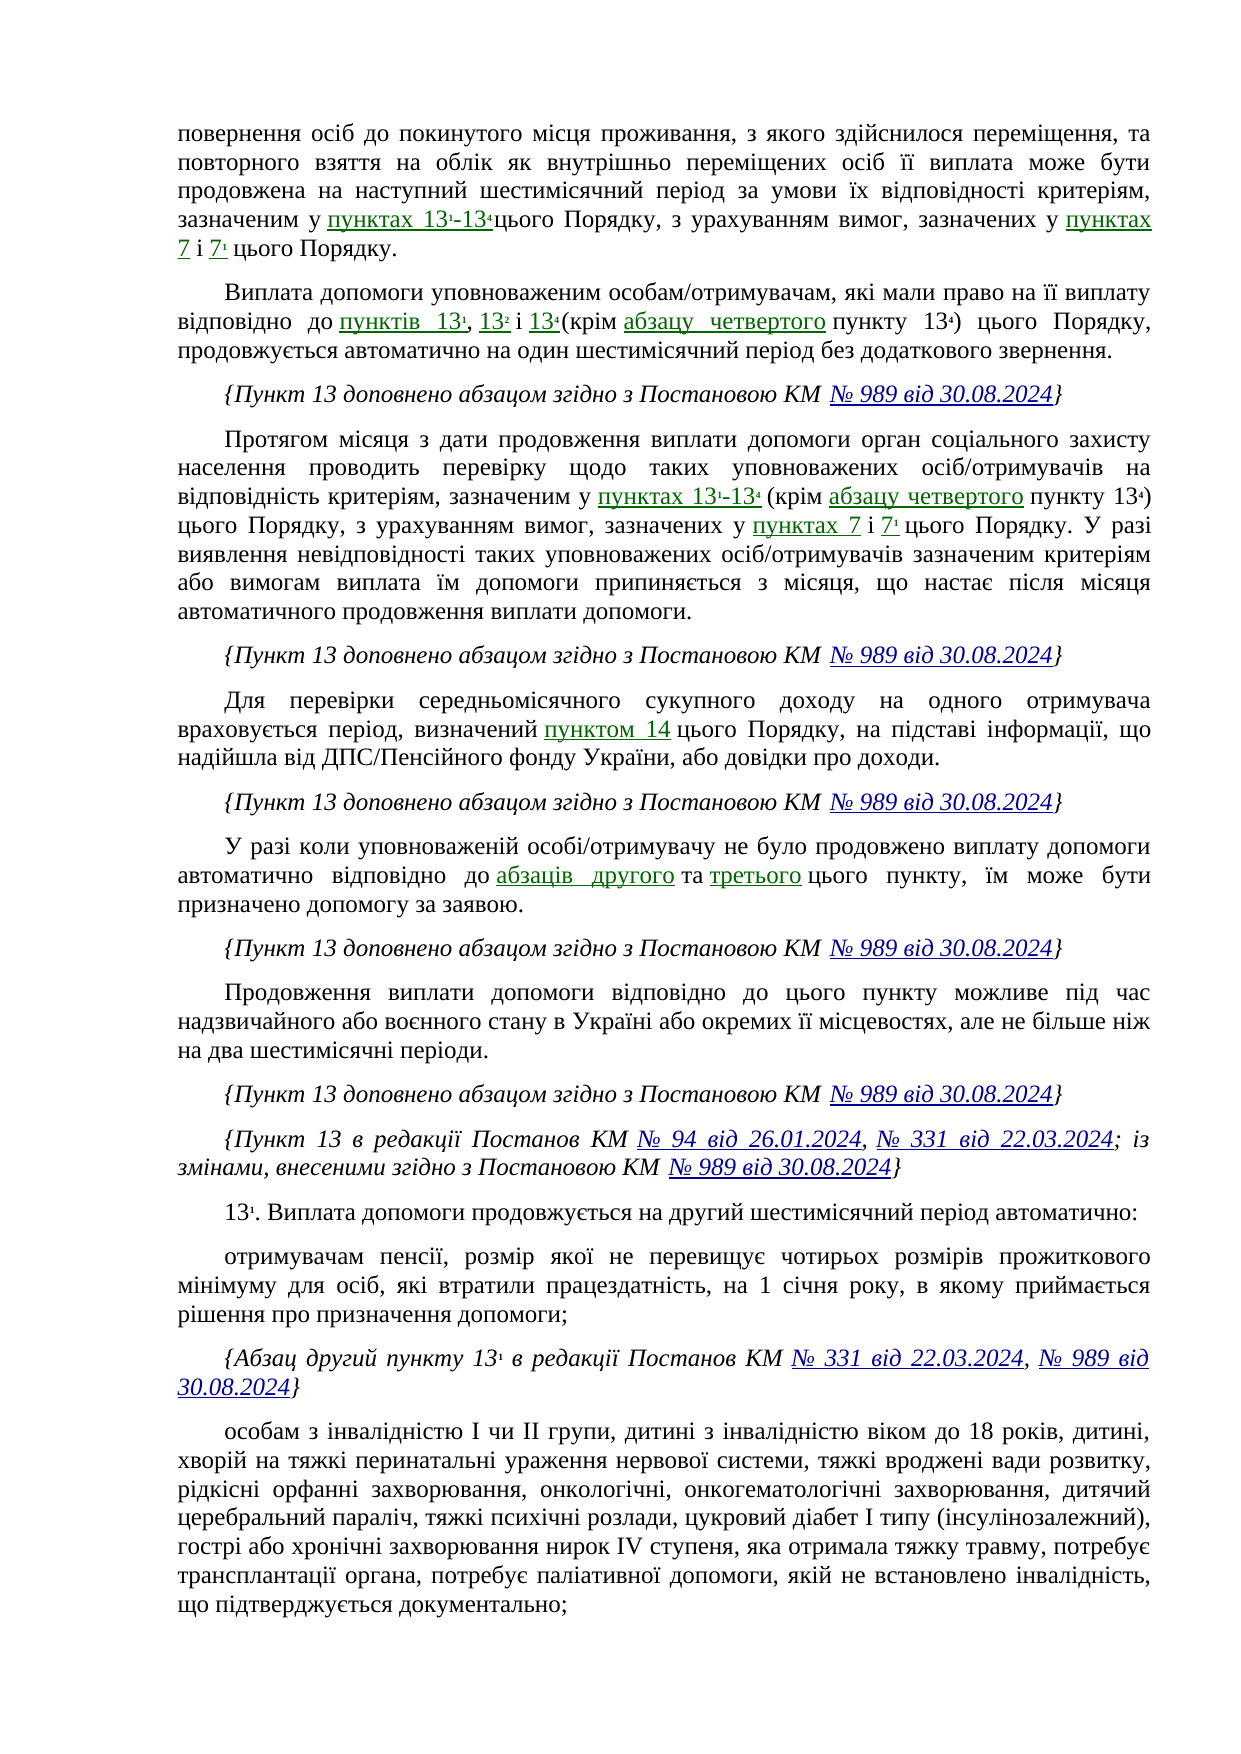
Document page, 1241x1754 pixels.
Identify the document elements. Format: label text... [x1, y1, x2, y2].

text {Пункт 13 доповнено абзацом згідно з Постановою КМ № 989 від 30.08.2024} [177, 933, 1152, 962]
text {Пункт 13 доповнено абзацом згідно з Постановою КМ № 989 від 30.08.2024} [177, 1079, 1152, 1108]
text Для перевірки середньомісячного сукупного доходу на одного отримувача враховується період, визначений пунктом 14 цього Порядку, на підставі інформації, що надійшла від ДПС/Пенсійного фонду України, або довідки про доходи. [177, 685, 1152, 771]
text особам з інвалідністю I чи II групи, дитині з інвалідністю віком до 18 років, дитині, хворій на тяжкі перинатальні ураження нервової системи, тяжкі вроджені вади розвитку, рідкісні орфанні захворювання, онкологічні, онкогематологічні захворювання, дитячий церебральний параліч, тяжкі психічні розлади, цукровий діабет I типу (інсулінозалежний), гострі або хронічні захворювання нирок IV ступеня, яка отримала тяжку травму, потребує трансплантації органа, потребує паліативної допомоги, якій не встановлено інвалідність, що підтверджується документально; [177, 1416, 1152, 1617]
text {Пункт 13 в редакції Постанов КМ № 94 від 26.01.2024, № 331 від 22.03.2024; із змінами, внесеними згідно з Постановою КМ № 989 від 30.08.2024} [177, 1124, 1152, 1181]
text Протягом місяця з дати продовження виплати допомоги орган соціального захисту населення проводить перевірку щодо таких уповноважених осіб/отримувачів на відповідність критеріям, зазначеним у пунктах 13-1-13-4 (крім абзацу четвертого пункту 13-4) цього Порядку, з урахуванням вимог, зазначених у пунктах 7 і 7-1 цього Порядку. У разі виявлення невідповідності таких уповноважених осіб/отримувачів зазначеним критеріям або вимогам виплата їм допомоги припиняється з місяця, що настає після місяця автоматичного продовження виплати допомоги. [177, 424, 1152, 625]
text {Абзац другий пункту 13-1 в редакції Постанов КМ № 331 від 22.03.2024, № 989 від 30.08.2024} [177, 1343, 1152, 1401]
text {Пункт 13 доповнено абзацом згідно з Постановою КМ № 989 від 30.08.2024} [177, 379, 1152, 408]
text отримувачам пенсії, розмір якої не перевищує чотирьох розмірів прожиткового мінімуму для осіб, які втратили працездатність, на 1 січня року, в якому приймається рішення про призначення допомоги; [177, 1241, 1152, 1327]
text Продовження виплати допомоги відповідно до цього пункту можливе під час надзвичайного або воєнного стану в Україні або окремих її місцевостях, але не більше ніж на два шестимісячні періоди. [177, 977, 1152, 1064]
text {Пункт 13 доповнено абзацом згідно з Постановою КМ № 989 від 30.08.2024} [177, 641, 1152, 669]
text 13-1. Виплата допомоги продовжується на другий шестимісячний період автоматично: [177, 1197, 1152, 1226]
text Виплата допомоги уповноваженим особам/отримувачам, які мали право на її виплату відповідно до пунктів 13-1, 13-2 і 13-4 (крім абзацу четвертого пункту 13-4) цього Порядку, продовжується автоматично на один шестимісячний період без додаткового звернення. [177, 277, 1152, 364]
text {Пункт 13 доповнено абзацом згідно з Постановою КМ № 989 від 30.08.2024} [177, 787, 1152, 816]
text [177, 118, 1152, 262]
text У разі коли уповноваженій особі/отримувачу не було продовжено виплату допомоги автоматично відповідно до абзаців другого та третього цього пункту, їм може бути призначено допомогу за заявою. [177, 831, 1152, 917]
